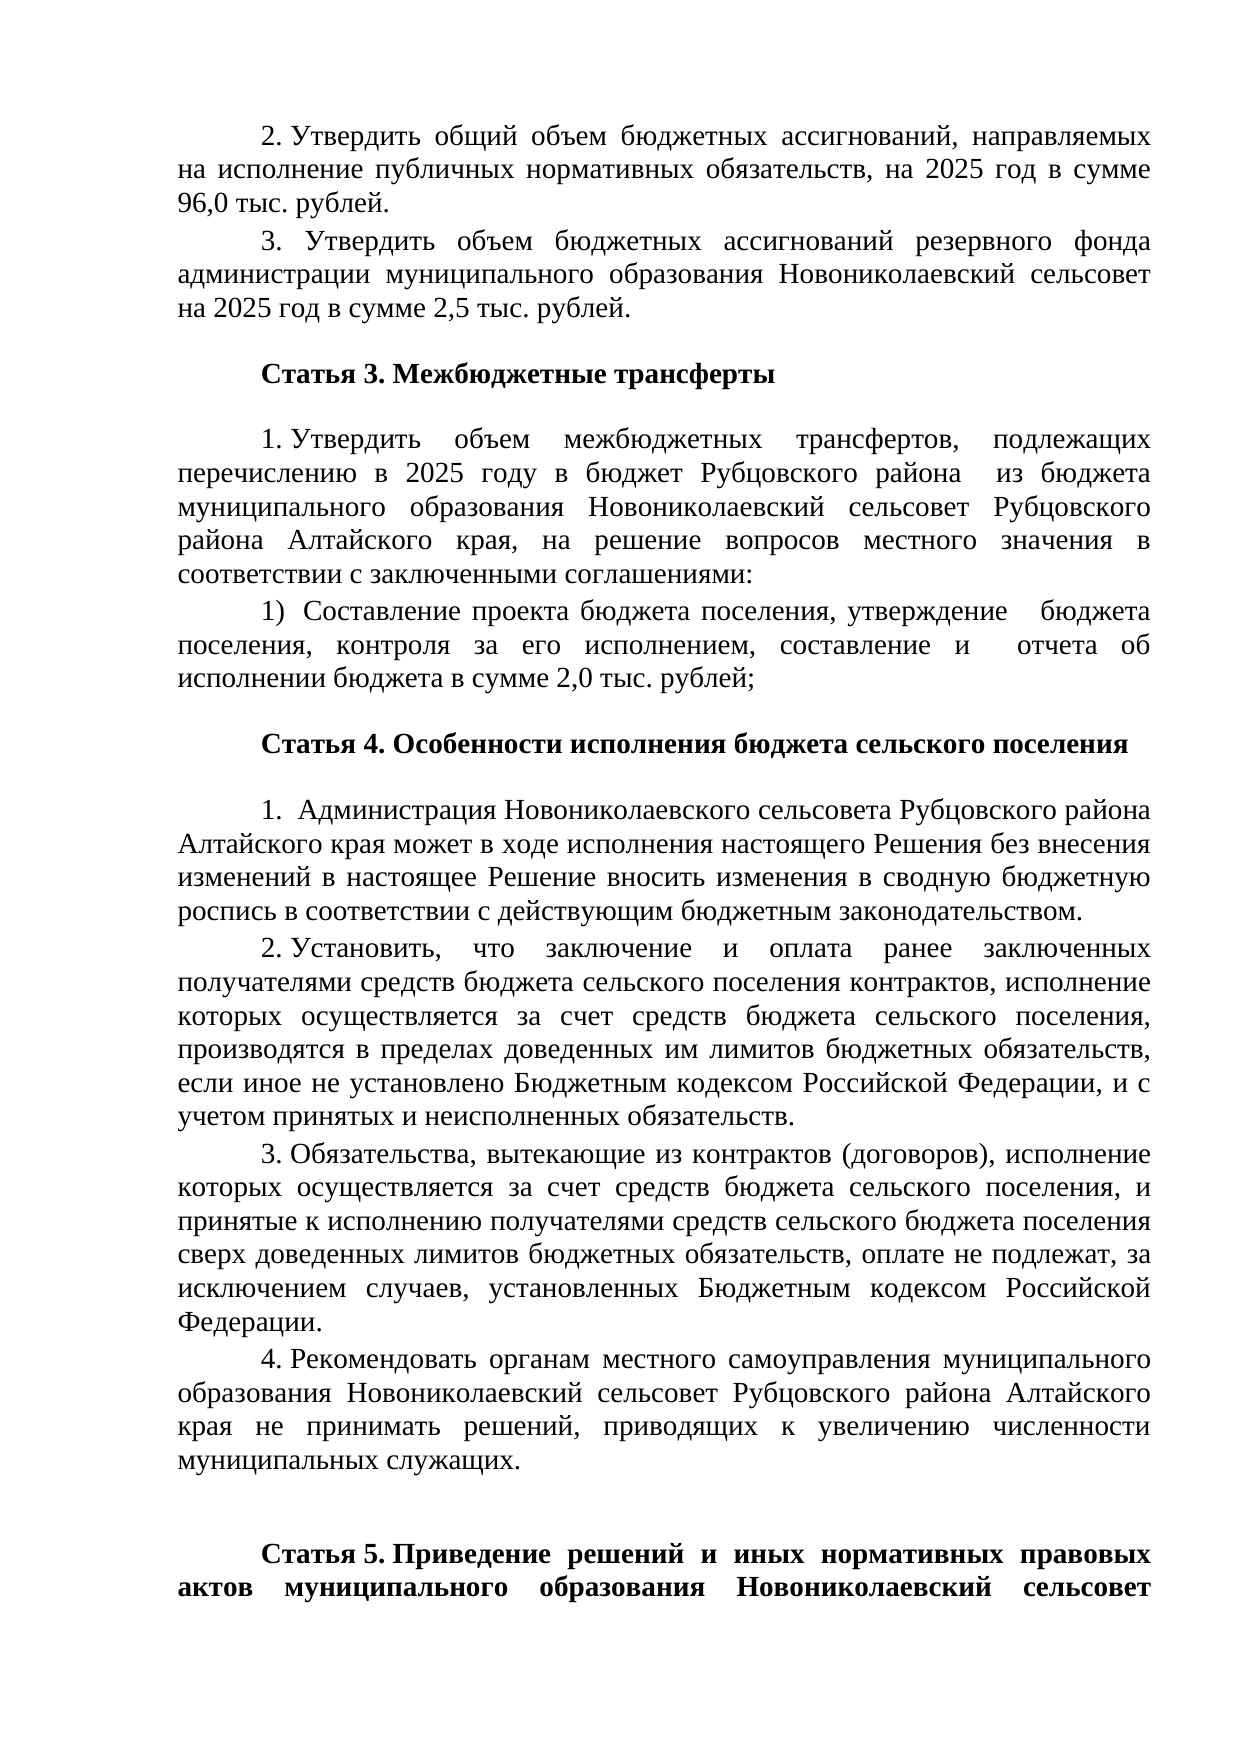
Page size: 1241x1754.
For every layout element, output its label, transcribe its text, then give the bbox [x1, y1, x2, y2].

text 1. Утвердить объем межбюджетных трансфертов, подлежащих перечислению в 2025 году в бюджет Рубцовского района из бюджета муниципального образования Новониколаевский сельсовет Рубцовского района Алтайского края, на решение вопросов местного значения в соответствии с заключенными соглашениями: [177, 422, 1152, 589]
text 1) Составление проекта бюджета поселения, утверждение бюджета поселения, контроля за его исполнением, составление и отчета об исполнении бюджета в сумме 2,0 тыс. рублей; [177, 593, 1152, 694]
text 3. Утвердить объем бюджетных ассигнований резервного фонда администрации муниципального образования Новониколаевский сельсовет на 2025 год в сумме 2,5 тыс. рублей. [177, 223, 1152, 323]
text 2. Установить, что заключение и оплата ранее заключенных получателями средств бюджета сельского поселения контрактов, исполнение которых осуществляется за счет средств бюджета сельского поселения, производятся в пределах доведенных им лимитов бюджетных обязательств, если иное не установлено Бюджетным кодексом Российской Федерации, и с учетом принятых и неисполненных обязательств. [177, 931, 1152, 1132]
text 2. Утвердить общий объем бюджетных ассигнований, направляемых на исполнение публичных нормативных обязательств, на 2025 год в сумме 96,0 тыс. рублей. [177, 118, 1152, 219]
text 1. Администрация Новониколаевского сельсовета Рубцовского района Алтайского края может в ходе исполнения настоящего Решения без внесения изменений в настоящее Решение вносить изменения в сводную бюджетную роспись в соответствии с действующим бюджетным законодательством. [177, 792, 1152, 926]
text 3. Обязательства, вытекающие из контрактов (договоров), исполнение которых осуществляется за счет средств бюджета сельского поселения, и принятые к исполнению получателями средств сельского бюджета поселения сверх доведенных лимитов бюджетных обязательств, оплате не подлежат, за исключением случаев, установленных Бюджетным кодексом Российской Федерации. [177, 1136, 1152, 1337]
text Статья 3. Межбюджетные трансферты [177, 356, 1152, 389]
text 4. Рекомендовать органам местного самоуправления муниципального образования Новониколаевский сельсовет Рубцовского района Алтайского края не принимать решений, приводящих к увеличению численности муниципальных служащих. [177, 1341, 1152, 1476]
text Статья 4. Особенности исполнения бюджета сельского поселения [177, 726, 1152, 760]
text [177, 1536, 1152, 1603]
